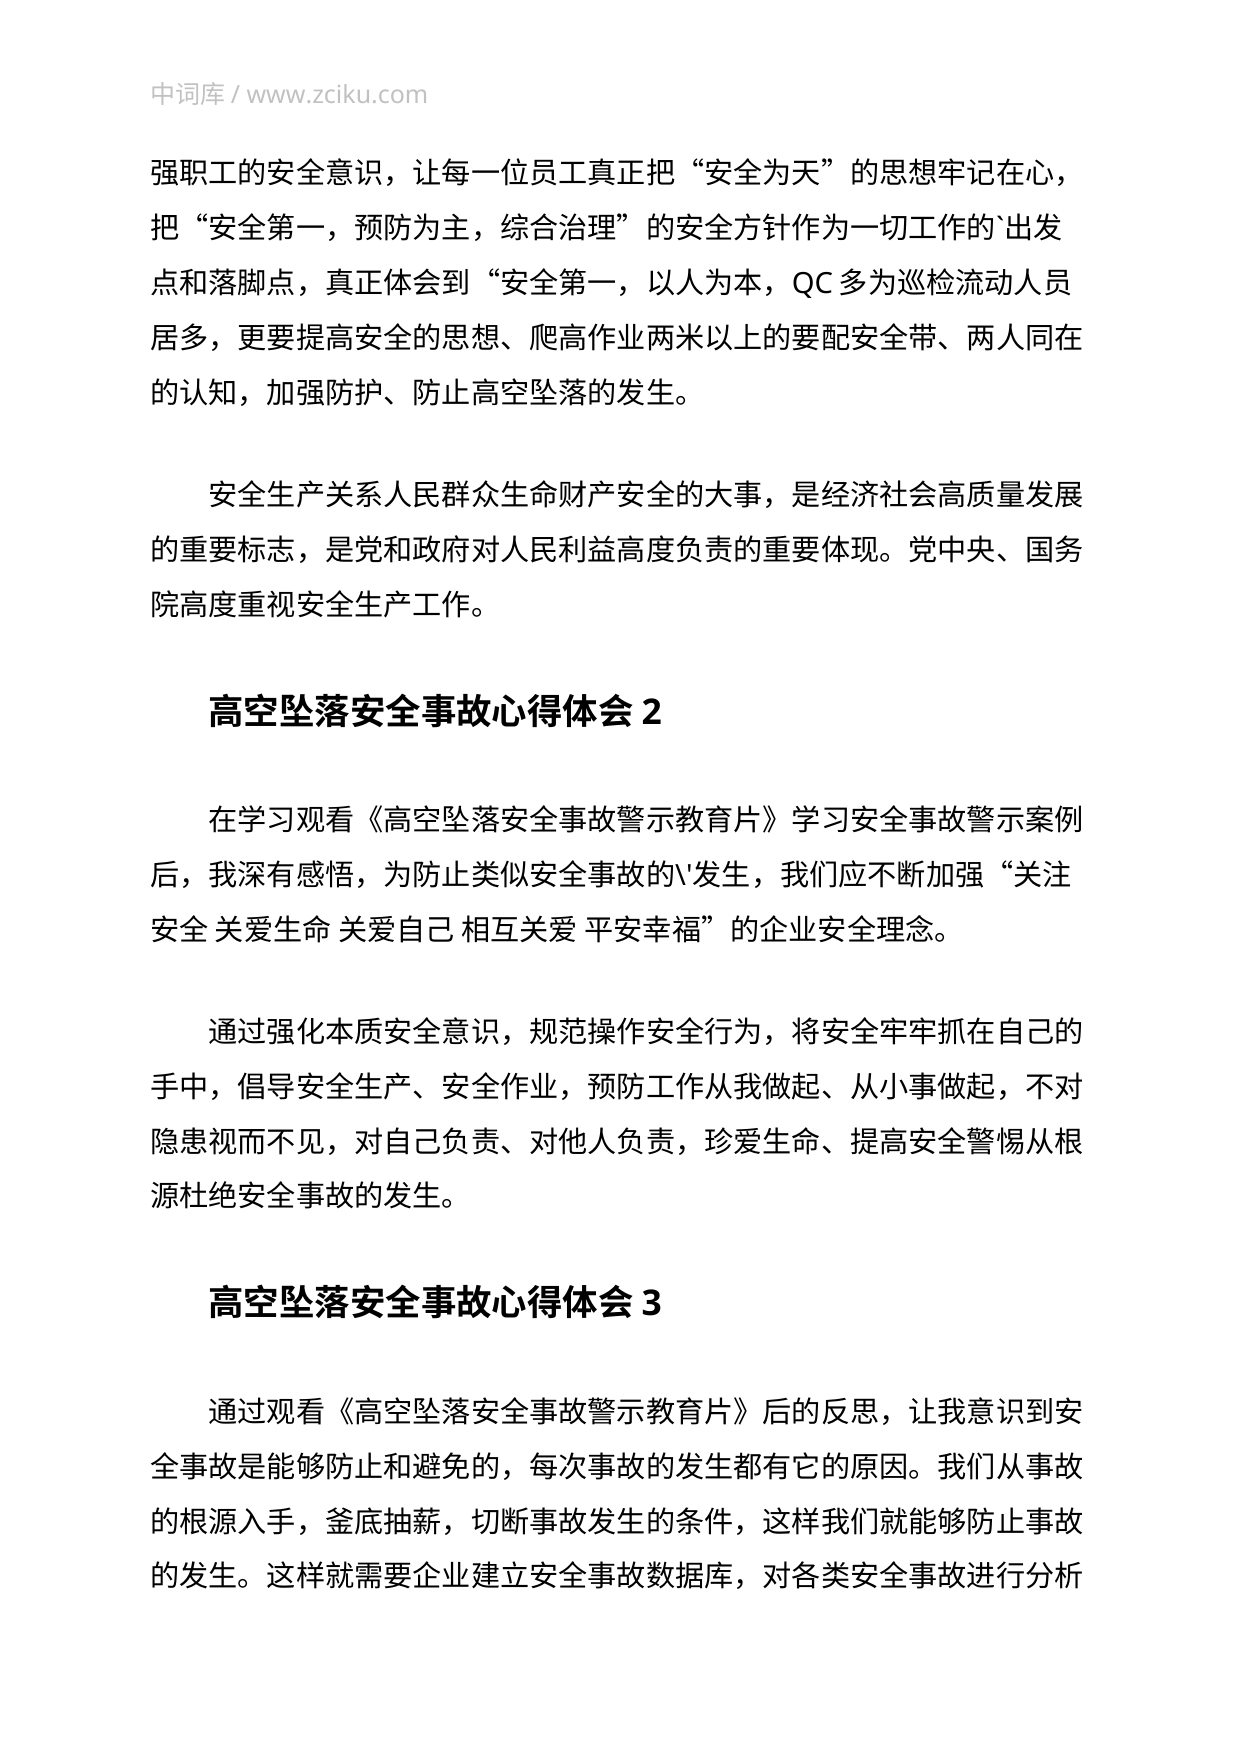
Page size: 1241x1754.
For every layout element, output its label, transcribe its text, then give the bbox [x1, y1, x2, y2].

text 在学习观看《高空坠落安全事故警示教育片》学习安全事故警示案例后，我深有感悟，为防止类似安全事故的\'发生，我们应不断加强“关注安全 关爱生命 关爱自己 相互关爱 平安幸福”的企业安全理念。 [150, 797, 1090, 949]
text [150, 1388, 1090, 1595]
text 安全生产关系人民群众生命财产安全的大事，是经济社会高质量发展的重要标志，是党和政府对人民利益高度负责的重要体现。党中央、国务院高度重视安全生产工作。 [150, 472, 1090, 624]
text 通过强化本质安全意识，规范操作安全行为，将安全牢牢抓在自己的手中，倡导安全生产、安全作业，预防工作从我做起、从小事做起，不对隐患视而不见，对自己负责、对他人负责，珍爱生命、提高安全警惕从根源杜绝安全事故的发生。 [150, 1008, 1090, 1215]
text 高空坠落安全事故心得体会 2 [150, 683, 1090, 734]
text 高空坠落安全事故心得体会 3 [150, 1275, 1090, 1326]
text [150, 150, 1090, 412]
